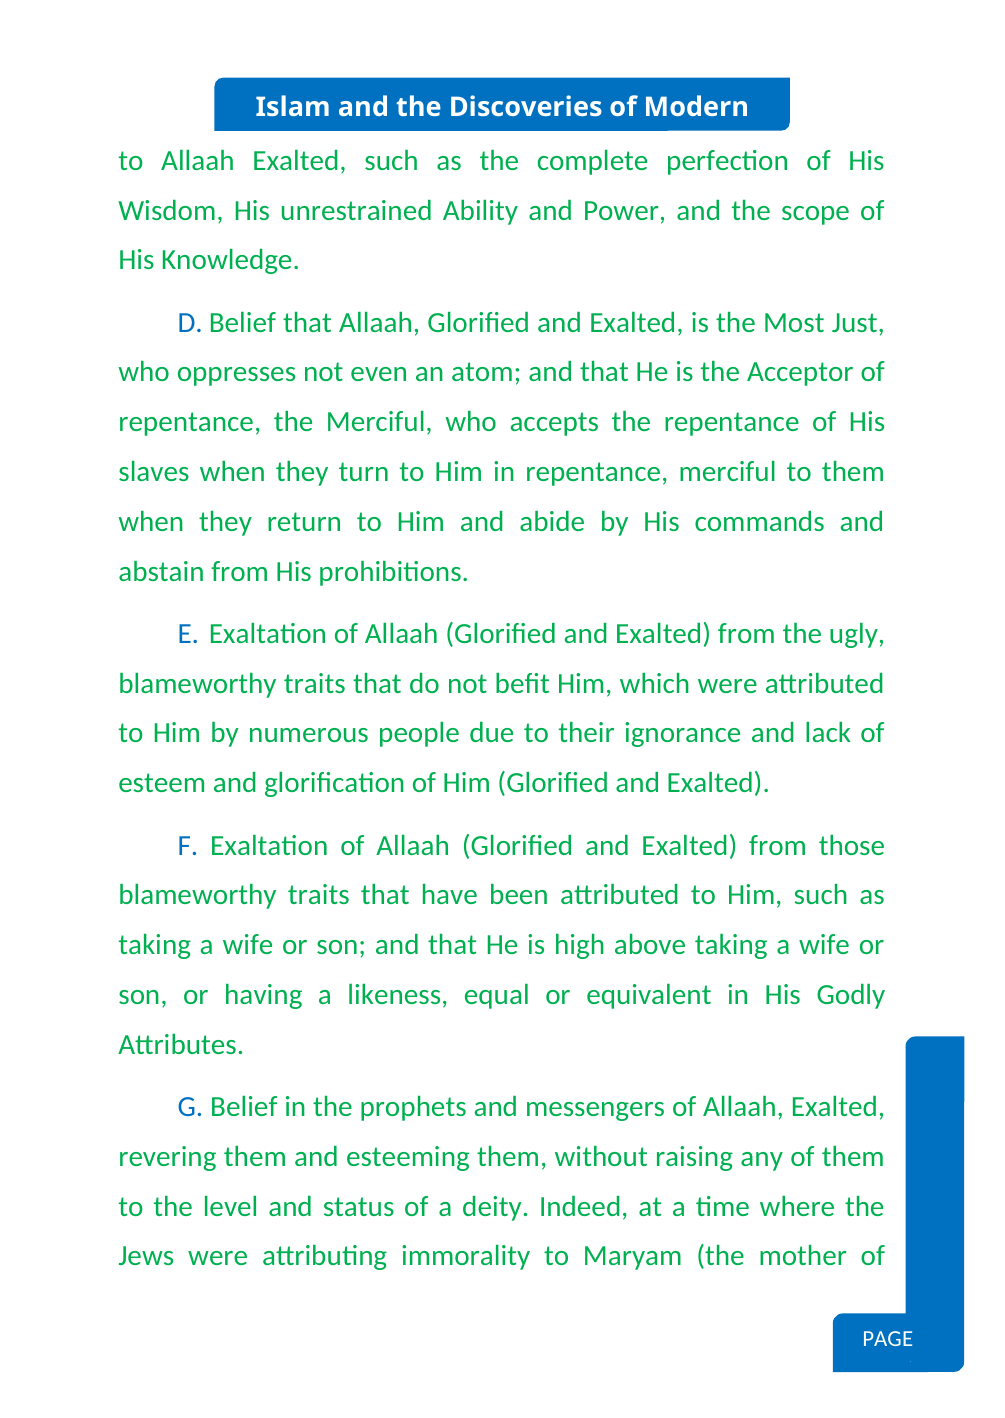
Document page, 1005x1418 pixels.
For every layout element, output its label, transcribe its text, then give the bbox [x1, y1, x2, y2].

list Exaltation of Allaah (Glorified and Exalted) from those blameworthy traits that have been attributed to Him, such as taking a wife or son; and that He is high above taking a wife or son, or having a likeness, equal or equivalent in His Godly Attributes. [118, 827, 886, 1061]
list Exaltation of Allaah (Glorified and Exalted) from the ugly, blameworthy traits that do not befit Him, which were attributed to Him by numerous people due to their ignorance and lack of esteem and glorification of Him (Glorified and Exalted). [118, 615, 886, 800]
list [118, 1088, 886, 1273]
list Belief that Allaah, Glorified and Exalted, is the Most Just, who oppresses not even an atom; and that He is the Acceptor of repentance, the Merciful, who accepts the repentance of His slaves when they turn to Him in repentance, merciful to them when they return to Him and abide by His commands and abstain from His prohibitions. [118, 304, 886, 588]
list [118, 142, 886, 277]
